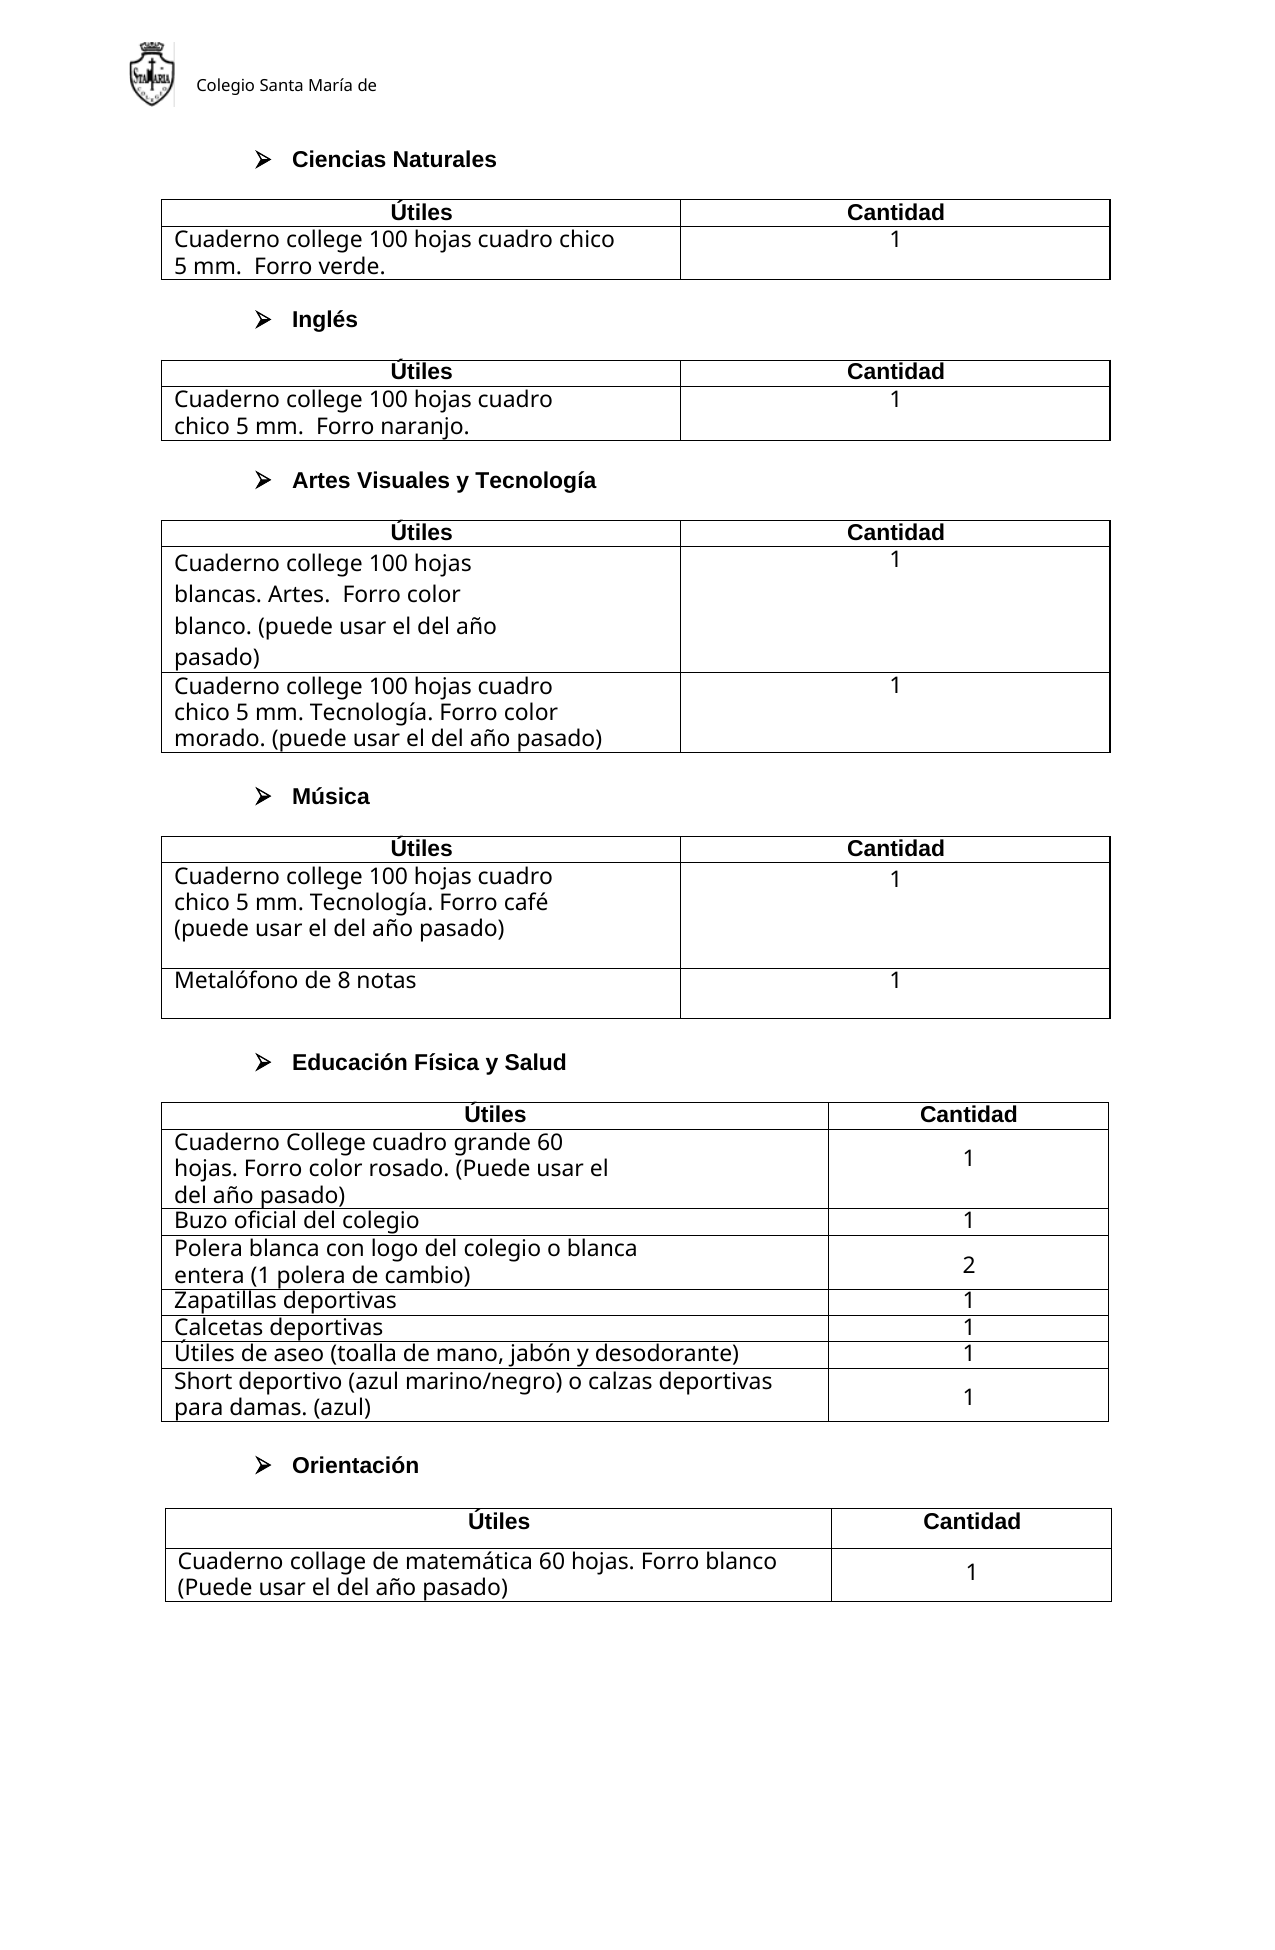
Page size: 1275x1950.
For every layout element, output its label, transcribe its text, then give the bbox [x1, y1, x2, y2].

list Educación Física y Salud [254, 1049, 1123, 1075]
table_cell Cuaderno college 100 hojas cuadro chico 5 mm. Forro naranjo. [162, 387, 680, 439]
table_cell Útiles de aseo (toalla de mano, jabón y desodorante) [162, 1342, 828, 1367]
table_header Útiles [162, 200, 680, 226]
table_header Útiles [162, 521, 680, 546]
table_cell 1 [829, 1316, 1108, 1341]
table_header Cantidad [681, 361, 1109, 386]
table_cell 1 [829, 1342, 1108, 1367]
list Ciencias Naturales [254, 146, 1123, 172]
table_cell Buzo oficial del colegio [162, 1209, 828, 1234]
table_header Útiles [166, 1509, 831, 1548]
table_cell 1 [681, 387, 1109, 439]
table_header Cantidad [829, 1103, 1108, 1128]
list Música [254, 783, 1123, 809]
table_cell Polera blanca con logo del colegio o blanca entera (1 polera de cambio) [162, 1236, 828, 1288]
table_cell Cuaderno college 100 hojas blancas. Artes. Forro color blanco. (puede usar el del año pasado) [162, 547, 680, 672]
table_cell 1 [829, 1209, 1108, 1234]
table_cell Cuaderno collage de matemática 60 hojas. Forro blanco (Puede usar el del año pasado) [166, 1549, 831, 1601]
list Orientación [254, 1452, 1123, 1478]
table_header Útiles [162, 361, 680, 386]
table_cell Metalófono de 8 notas [162, 969, 680, 1018]
table_cell Cuaderno college 100 hojas cuadro chico 5 mm. Tecnología. Forro color morado. (puede usar el del año pasado) [162, 673, 680, 752]
table_cell 1 [829, 1290, 1108, 1315]
table_cell Zapatillas deportivas [162, 1290, 828, 1315]
table_cell Calcetas deportivas [162, 1316, 828, 1341]
table_cell 1 [681, 863, 1109, 968]
table_cell 1 [829, 1130, 1108, 1208]
picture [129, 42, 175, 107]
table_cell Cuaderno college 100 hojas cuadro chico 5 mm. Tecnología. Forro café (puede usar el del año pasado) [162, 863, 680, 968]
table_header Cantidad [681, 200, 1109, 226]
table_header Cantidad [832, 1509, 1111, 1548]
list Inglés [254, 306, 1123, 332]
table_cell 1 [832, 1549, 1111, 1601]
table_cell Short deportivo (azul marino/negro) o calzas deportivas para damas. (azul) [162, 1369, 828, 1421]
table_header Útiles [162, 1103, 828, 1128]
table_header Útiles [162, 837, 680, 862]
table_cell 1 [681, 227, 1109, 279]
table_cell 1 [681, 969, 1109, 1018]
table_cell 1 [681, 547, 1109, 672]
table_cell 1 [829, 1369, 1108, 1421]
table_header Cantidad [681, 521, 1109, 546]
table_header Cantidad [681, 837, 1109, 862]
table_cell 2 [829, 1236, 1108, 1288]
table_cell Cuaderno college 100 hojas cuadro chico 5 mm. Forro verde. [162, 227, 680, 279]
table_cell 1 [681, 673, 1109, 752]
table_cell Cuaderno College cuadro grande 60 hojas. Forro color rosado. (Puede usar el del año pasado) [162, 1130, 828, 1208]
list Artes Visuales y Tecnología [254, 467, 1123, 493]
